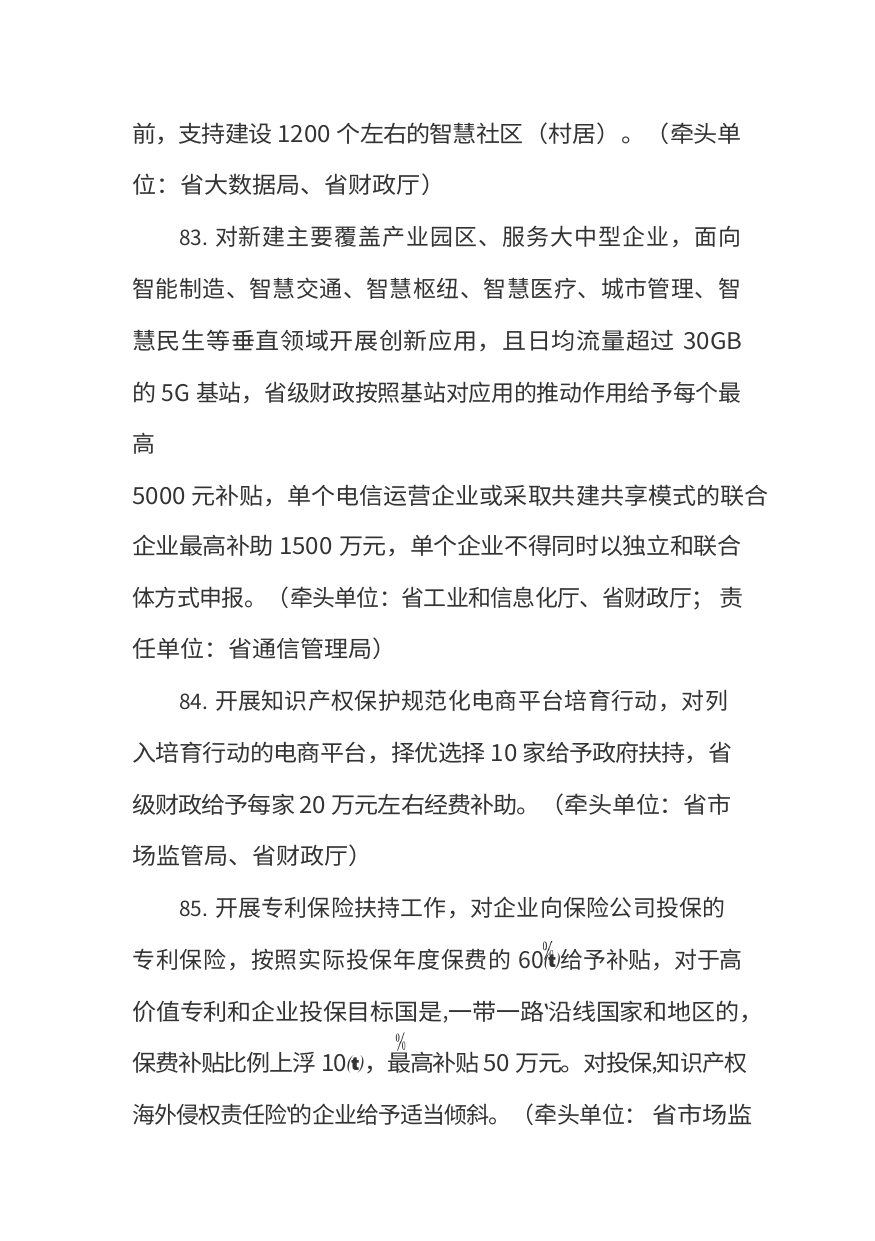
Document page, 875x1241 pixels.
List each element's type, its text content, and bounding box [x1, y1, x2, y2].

text 企业最高补助 1500 万元，单个企业不得同时以独立和联合体方式申报。（牵头单位：省工业和信息化厅、省财政厅； 责任单位：省通信管理局） [132, 528, 743, 664]
list 对新建主要覆盖产业园区、服务大中型企业，面向智能制造、智慧交通、智慧枢纽、智慧医疗、城市管理、智慧民生等垂直领域开展创新应用，且日均流量超过 30GB 的5G 基站，省级财政按照基站对应用的推动作用给予每个最高 [132, 219, 742, 459]
text 级财政给予每家 20 万元左右经费补助。（牵头单位：省市场监管局、省财政厅） [132, 786, 742, 871]
list 开展知识产权保护规范化电商平台培育行动，对列入培育行动的电商平台，择优选择 10 家给予政府扶持，省 [132, 683, 743, 768]
text 5000 元补贴，单个电信运营企业或采取共建共享模式的联合 [132, 478, 801, 511]
text 前，支持建设 1200 个左右的智慧社区（村居）。（牵头单位：省大数据局、省财政厅） [132, 116, 742, 201]
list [132, 890, 754, 1130]
